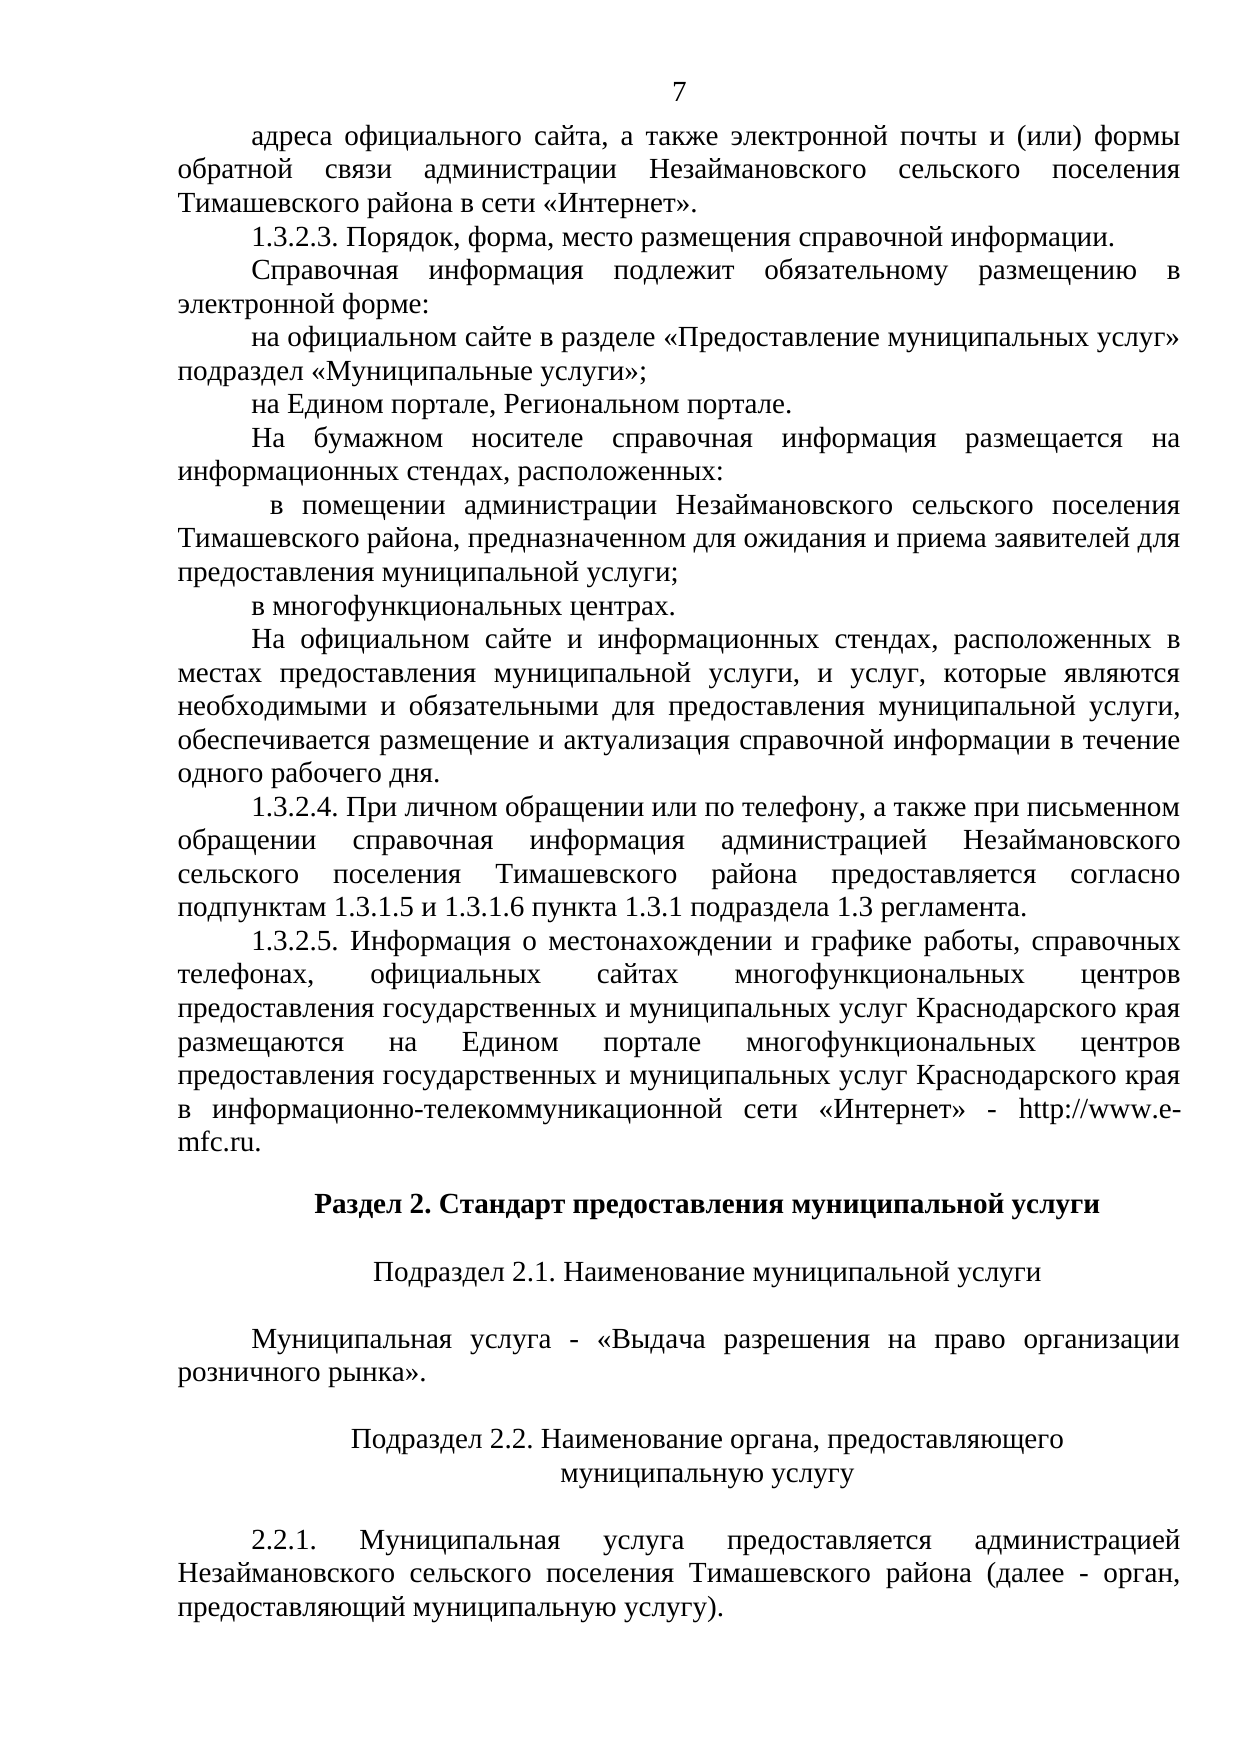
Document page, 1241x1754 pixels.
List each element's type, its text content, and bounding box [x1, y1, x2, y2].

text Подраздел 2.1. Наименование муниципальной услуги [177, 1254, 1181, 1287]
text Муниципальная услуга - «Выдача разрешения на право организации розничного рынка». [177, 1321, 1181, 1388]
text Подраздел 2.2. Наименование органа, предоставляющего [177, 1421, 1181, 1455]
text Раздел 2. Стандарт предоставления муниципальной услуги [177, 1187, 1181, 1220]
text 1.3.2.3. Порядок, форма, место размещения справочной информации. [177, 219, 1181, 252]
text 1.3.2.5. Информация о местонахождении и графике работы, справочных телефонах, официальных сайтах многофункциональных центров предоставления государственных и муниципальных услуг Краснодарского края размещаются на Едином портале многофункциональных центров предоставления государственных и муниципальных услуг Краснодарского края в информационно-телекоммуникационной сети «Интернет» - http://www.e-mfc.ru. [177, 923, 1181, 1158]
text 2.2.1. Муниципальная услуга предоставляется администрацией Незаймановского сельского поселения Тимашевского района (далее - орган, предоставляющий муниципальную услугу). [177, 1522, 1181, 1623]
text На официальном сайте и информационных стендах, расположенных в местах предоставления муниципальной услуги, и услуг, которые являются необходимыми и обязательными для предоставления муниципальной услуги, обеспечивается размещение и актуализация справочной информации в течение одного рабочего дня. [177, 621, 1181, 789]
text муниципальную услугу [177, 1455, 1181, 1488]
text на Едином портале, Региональном портале. [177, 386, 1181, 420]
text в многофункциональных центрах. [177, 588, 1181, 621]
text 1.3.2.4. При личном обращении или по телефону, а также при письменном обращении справочная информация администрацией Незаймановского сельского поселения Тимашевского района предоставляется согласно подпунктам 1.3.1.5 и 1.3.1.6 пункта 1.3.1 подраздела 1.3 регламента. [177, 789, 1181, 923]
text в помещении администрации Незаймановского сельского поселения Тимашевского района, предназначенном для ожидания и приема заявителей для предоставления муниципальной услуги; [177, 487, 1181, 588]
text на официальном сайте в разделе «Предоставление муниципальных услуг» подраздел «Муниципальные услуги»; [177, 319, 1181, 386]
text адреса официального сайта, а также электронной почты и (или) формы обратной связи администрации Незаймановского сельского поселения Тимашевского района в сети «Интернет». [177, 118, 1181, 219]
text Справочная информация подлежит обязательному размещению в электронной форме: [177, 252, 1181, 319]
text На бумажном носителе справочная информация размещается на информационных стендах, расположенных: [177, 420, 1181, 487]
